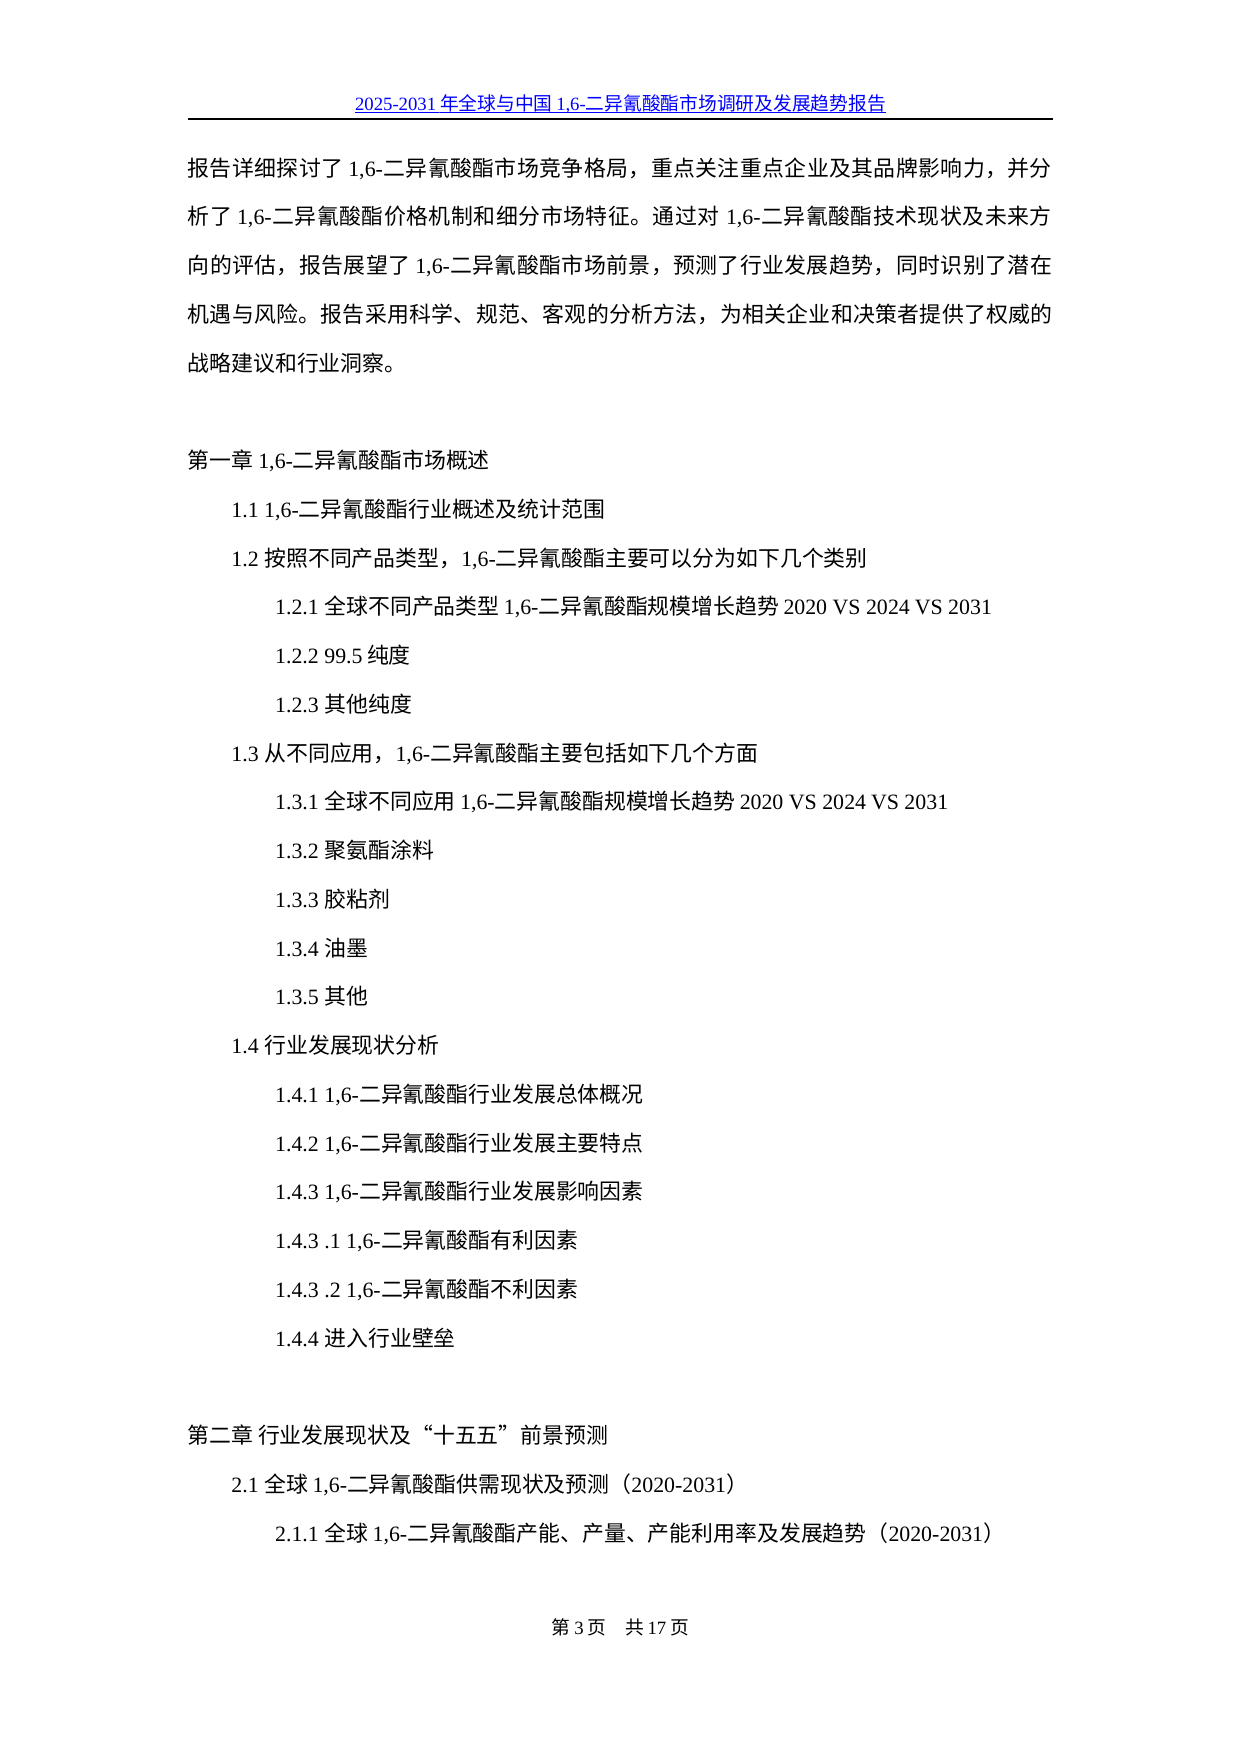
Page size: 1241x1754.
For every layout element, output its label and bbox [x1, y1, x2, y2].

text [187, 150, 1053, 1548]
